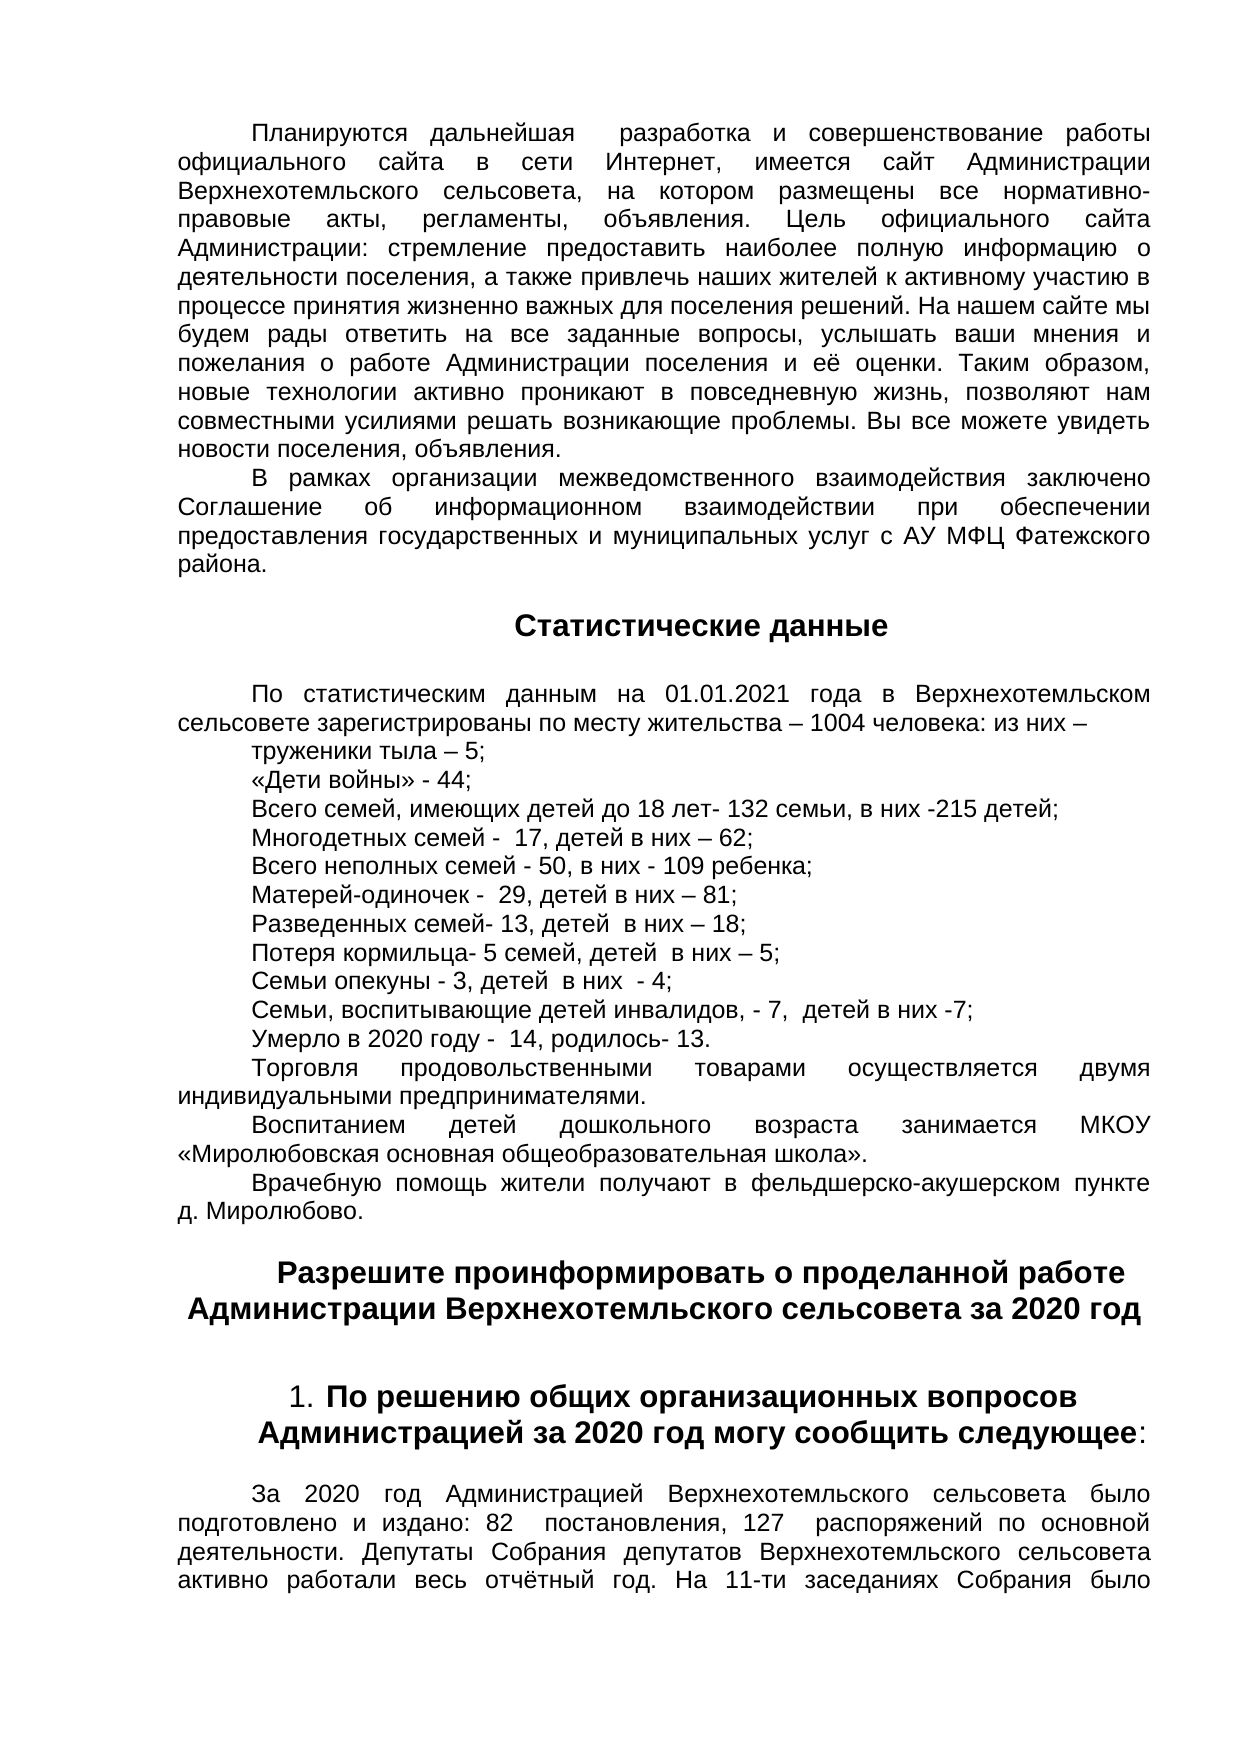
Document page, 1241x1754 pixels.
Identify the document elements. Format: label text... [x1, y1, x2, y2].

text Планируются дальнейшая разработка и совершенствование работы официального сайта в сети Интернет, имеется сайт Администрации Верхнехотемльского сельсовета, на котором размещены все нормативно-правовые акты, регламенты, объявления. Цель официального сайта Администрации: стремление предоставить наиболее полную информацию о деятельности поселения, а также привлечь наших жителей к активному участию в процессе принятия жизненно важных для поселения решений. На нашем сайте мы будем рады ответить на все заданные вопросы, услышать ваши мнения и пожелания о работе Администрации поселения и её оценки. Таким образом, новые технологии активно проникают в повседневную жизнь, позволяют нам совместными усилиями решать возникающие проблемы. Вы все можете увидеть новости поселения, объявления. [177, 118, 1152, 463]
text труженики тыла – 5; [177, 736, 1152, 765]
text Всего семей, имеющих детей до 18 лет- 132 семьи, в них -215 детей; [177, 794, 1152, 822]
text Разведенных семей- 13, детей в них – 18; [177, 909, 1152, 937]
text По статистическим данным на 01.01.2021 года в Верхнехотемльском сельсовете зарегистрированы по месту жительства – 1004 человека: из них – [177, 679, 1152, 736]
text Всего неполных семей - 50, в них - 109 ребенка; [177, 851, 1152, 880]
text Матерей-одиночек - 29, детей в них – 81; [177, 880, 1152, 909]
text Умерло в 2020 году - 14, родилось- 13. [177, 1024, 1152, 1052]
text Врачебную помощь жители получают в фельдшерско-акушерском пункте д. Миролюбово. [177, 1167, 1152, 1225]
text Потеря кормильца- 5 семей, детей в них – 5; [177, 937, 1152, 966]
text Воспитанием детей дошкольного возраста занимается МКОУ «Миролюбовская основная общеобразовательная школа». [177, 1110, 1152, 1167]
text Торговля продовольственными товарами осуществляется двумя индивидуальными предпринимателями. [177, 1052, 1152, 1110]
text Статистические данные [177, 607, 1152, 643]
text Разрешите проинформировать о проделанной работе Администрации Верхнехотемльского сельсовета за 2020 год [177, 1254, 1152, 1326]
text Многодетных семей - 17, детей в них – 62; [177, 822, 1152, 851]
text «Дети войны» - 44; [177, 765, 1152, 794]
text В рамках организации межведомственного взаимодействия заключено Соглашение об информационном взаимодействии при обеспечении предоставления государственных и муниципальных услуг с АУ МФЦ Фатежского района. [177, 463, 1152, 578]
text Семьи, воспитывающие детей инвалидов, - 7, детей в них -7; [177, 995, 1152, 1024]
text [177, 1479, 1152, 1594]
text Семьи опекуны - 3, детей в них - 4; [177, 966, 1152, 995]
list По решению общих организационных вопросов Администрацией за 2020 год могу сообщить следующее: [215, 1378, 1152, 1450]
